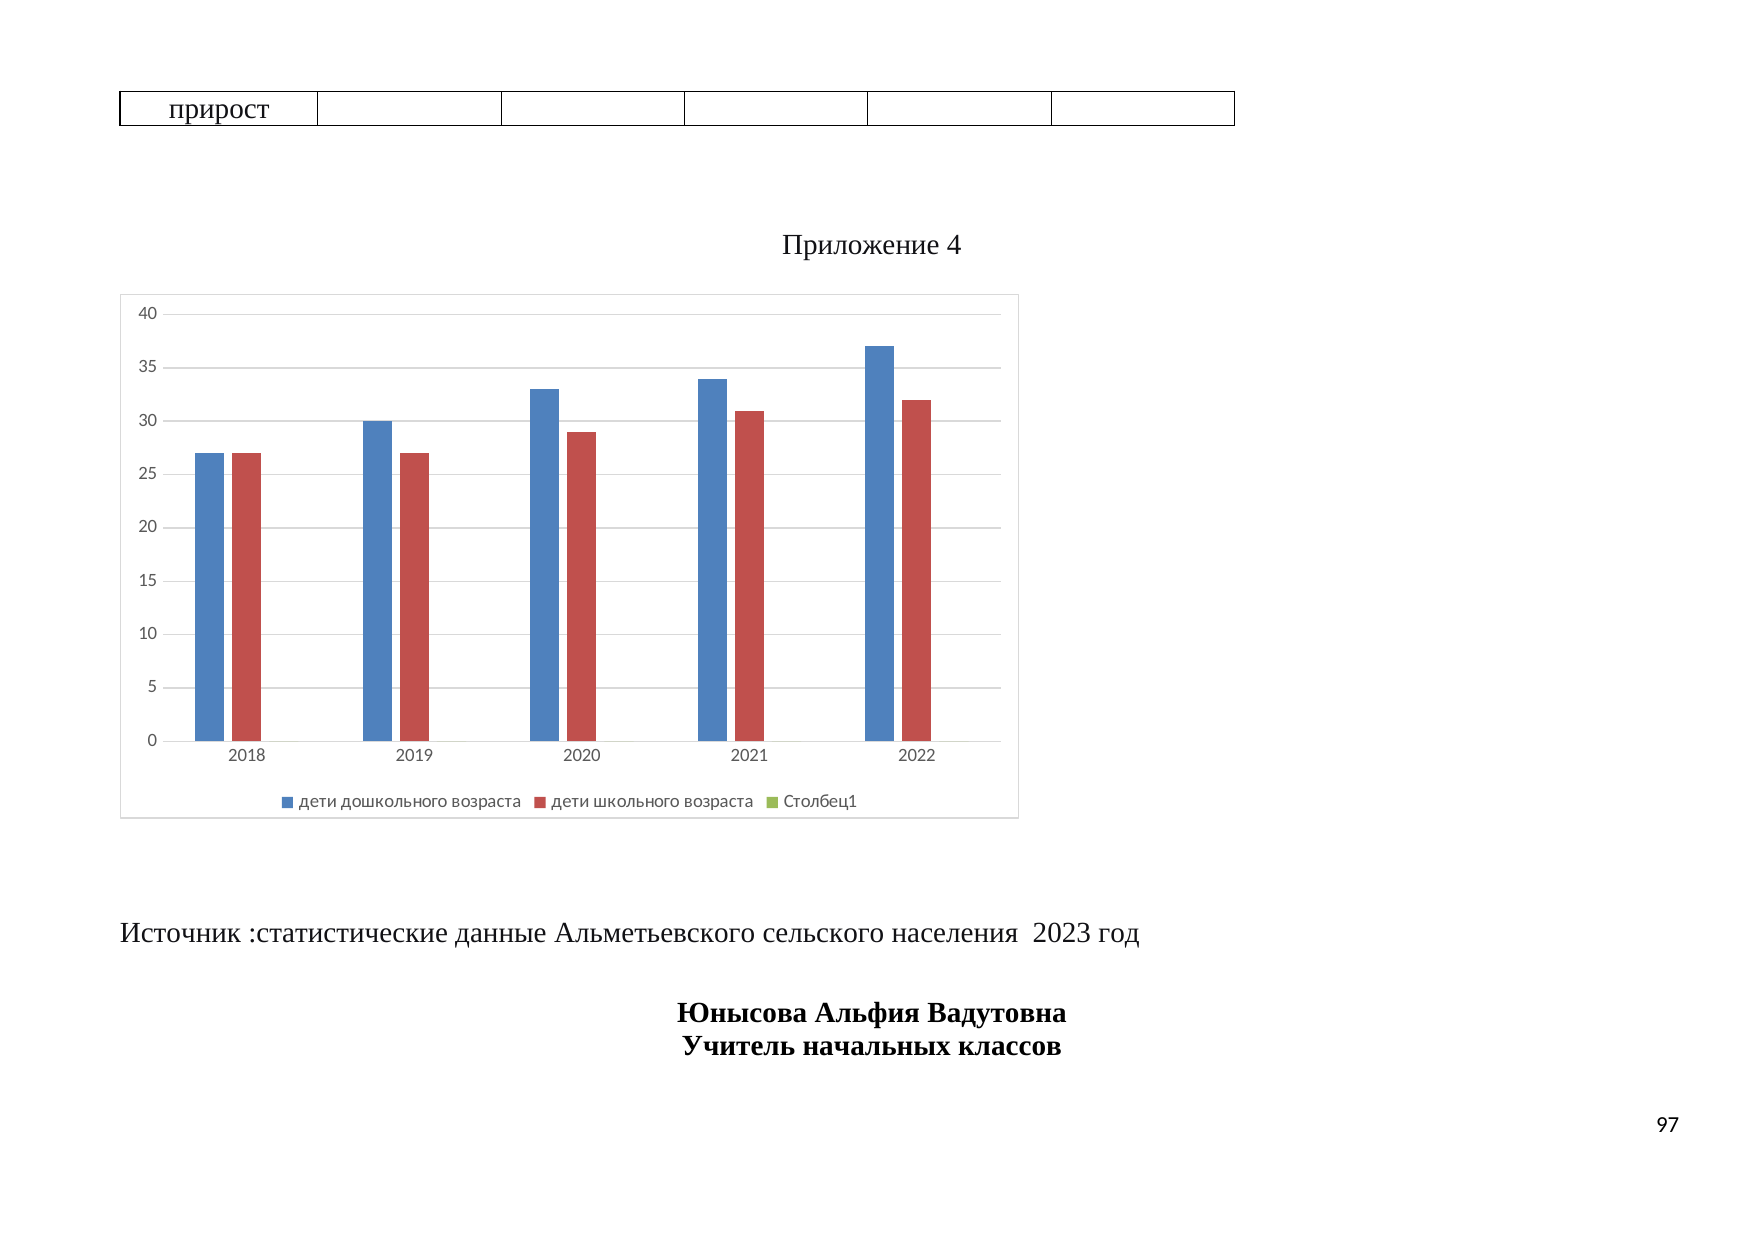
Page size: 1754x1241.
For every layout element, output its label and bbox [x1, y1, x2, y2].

table_header [104, 75, 1639, 1098]
